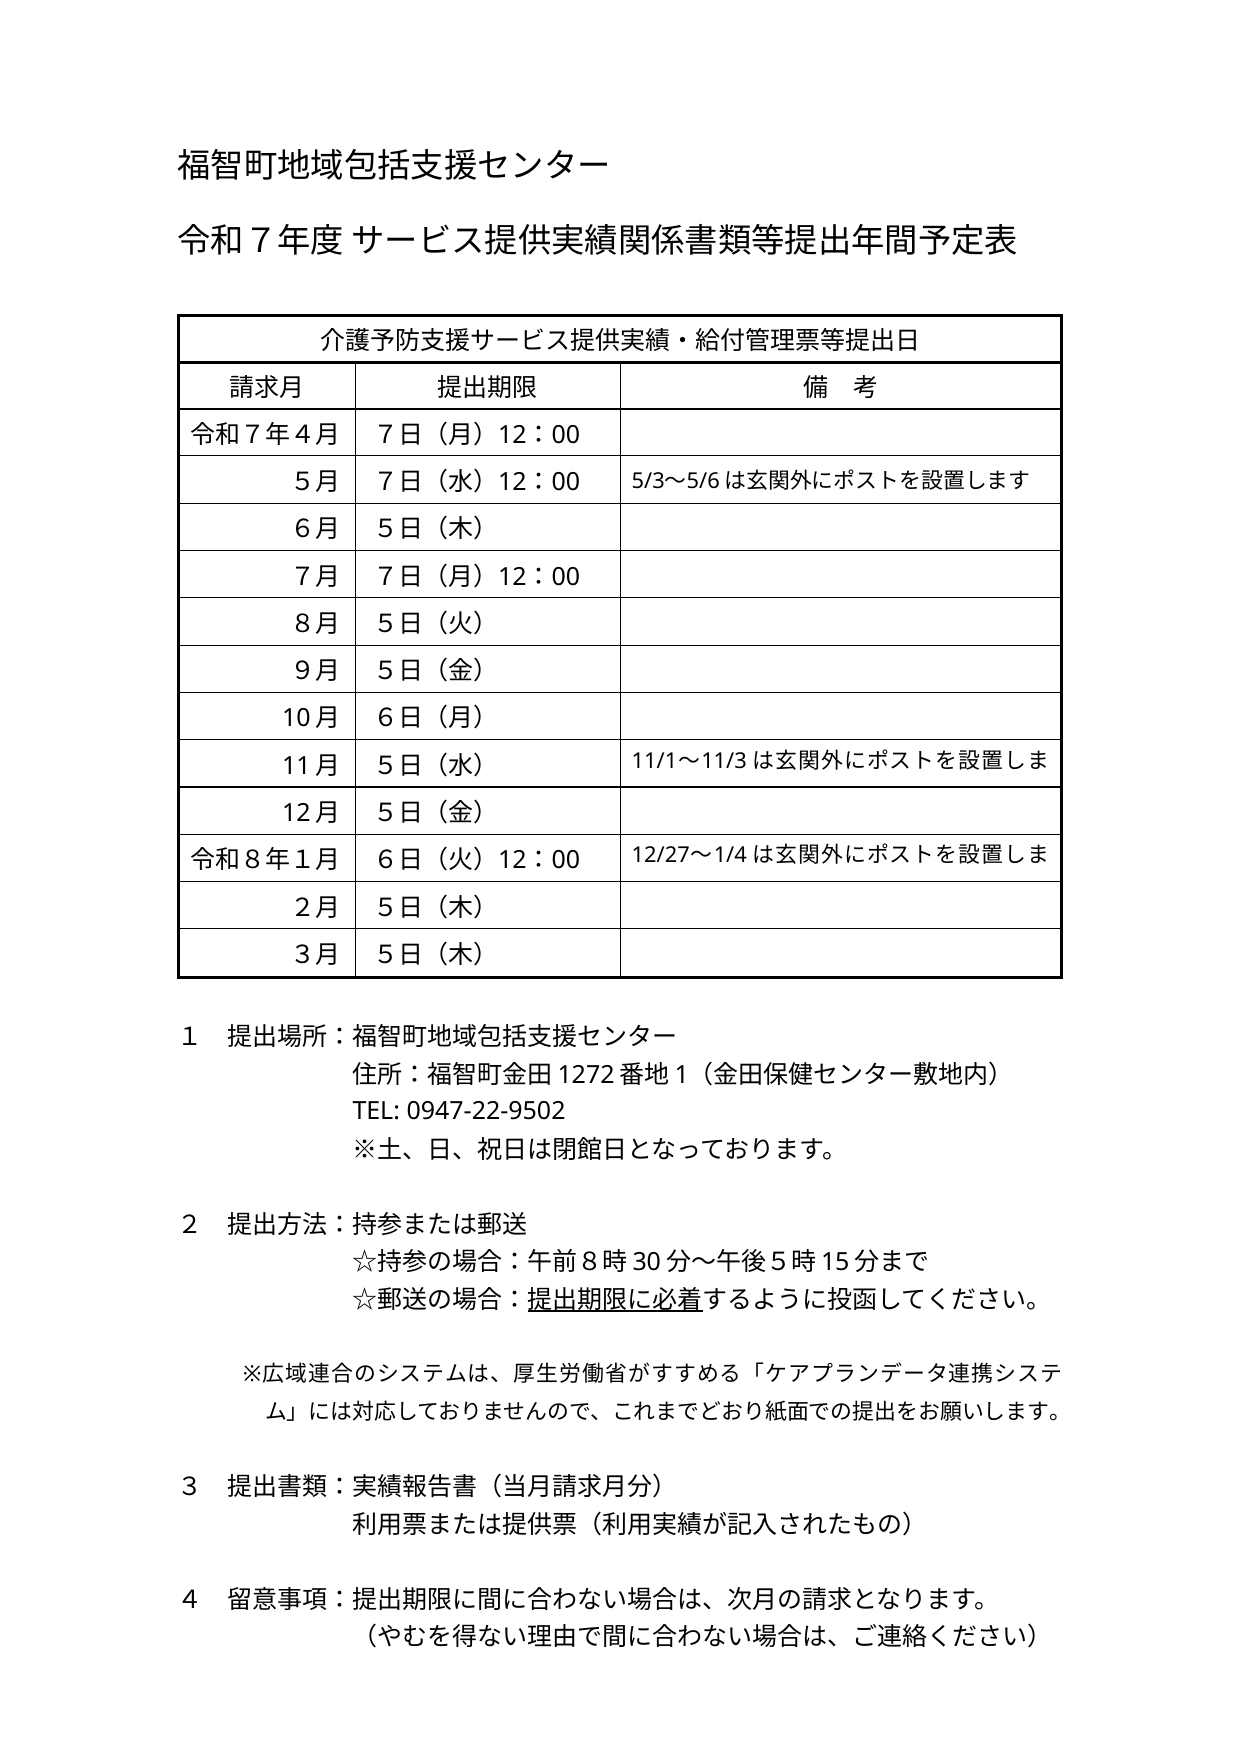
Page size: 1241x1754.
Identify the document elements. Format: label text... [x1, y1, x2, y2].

table_cell ５日（金） [356, 788, 620, 834]
table_cell ７月 [180, 551, 355, 597]
table_cell ６日（月） [356, 693, 620, 739]
text 令和７年度 サービス提供実績関係書類等提出年間予定表 [177, 201, 1063, 276]
text （やむを得ない理由で間に合わない場合は、ご連絡ください） [177, 1616, 1063, 1654]
table_cell [621, 882, 1060, 928]
text ３ 提出書類：実績報告書（当月請求月分） [177, 1466, 1063, 1504]
table_cell 令和８年１月 [180, 835, 355, 881]
table_cell 備 考 [621, 364, 1060, 408]
table_cell 請求月 [180, 364, 355, 408]
table_cell 12/27～1/4は玄関外にポストを設置します [621, 835, 1060, 881]
table_cell ６月 [180, 504, 355, 550]
table_cell ５月 [180, 456, 355, 503]
table_cell [621, 410, 1060, 455]
table_cell ５日（木） [356, 929, 620, 976]
table_cell 令和７年４月 [180, 410, 355, 455]
table_cell ７日（水）12：00 [356, 456, 620, 503]
text 福智町地域包括支援センター [177, 126, 1063, 201]
table_cell ２月 [180, 882, 355, 928]
table_cell ５日（木） [356, 882, 620, 928]
table_cell ９月 [180, 646, 355, 692]
table_cell ５日（金） [356, 646, 620, 692]
text ☆郵送の場合：提出期限に必着するように投函してください。 [177, 1279, 1063, 1316]
table_cell [621, 646, 1060, 692]
table_cell ８月 [180, 598, 355, 644]
table_cell 10月 [180, 693, 355, 739]
table_cell 5/3～5/6は玄関外にポストを設置します [621, 456, 1060, 503]
text ※土、日、祝日は閉館日となっております。 [177, 1129, 1063, 1166]
table_cell [621, 788, 1060, 834]
table_cell 11/1～11/3は玄関外にポストを設置します [621, 740, 1060, 786]
table_cell ５日（火） [356, 598, 620, 644]
table_cell ３月 [180, 929, 355, 976]
table_cell ７日（月）12：00 [356, 551, 620, 597]
table_cell [621, 504, 1060, 550]
text 利用票または提供票（利用実績が記入されたもの） [177, 1504, 1063, 1541]
text 住所：福智町金田1272番地1（金田保健センター敷地内） [177, 1054, 1063, 1091]
table_cell ５日（木） [356, 504, 620, 550]
text ４ 留意事項：提出期限に間に合わない場合は、次月の請求となります。 [177, 1579, 1063, 1616]
text ☆持参の場合：午前８時30分～午後５時15分まで [177, 1241, 1063, 1279]
text TEL: 0947-22-9502 [177, 1091, 1063, 1129]
table_cell 提出期限 [356, 364, 620, 408]
table_cell 11月 [180, 740, 355, 786]
table_cell ５日（水） [356, 740, 620, 786]
text ※広域連合のシステムは、厚生労働省がすすめる「ケアプランデータ連携システム」には対応しておりませんので、これまでどおり紙面での提出をお願いします。 [243, 1354, 1063, 1429]
table_cell [621, 693, 1060, 739]
table_cell [621, 598, 1060, 644]
table_cell ６日（火）12：00 [356, 835, 620, 881]
table_cell 12月 [180, 788, 355, 834]
text １ 提出場所：福智町地域包括支援センター [177, 1016, 1063, 1054]
table_cell [621, 929, 1060, 976]
table_header 介護予防支援サービス提供実績・給付管理票等提出日 [180, 317, 1060, 361]
text ２ 提出方法：持参または郵送 [177, 1204, 1063, 1241]
table_cell [621, 551, 1060, 597]
table_cell ７日（月）12：00 [356, 410, 620, 455]
